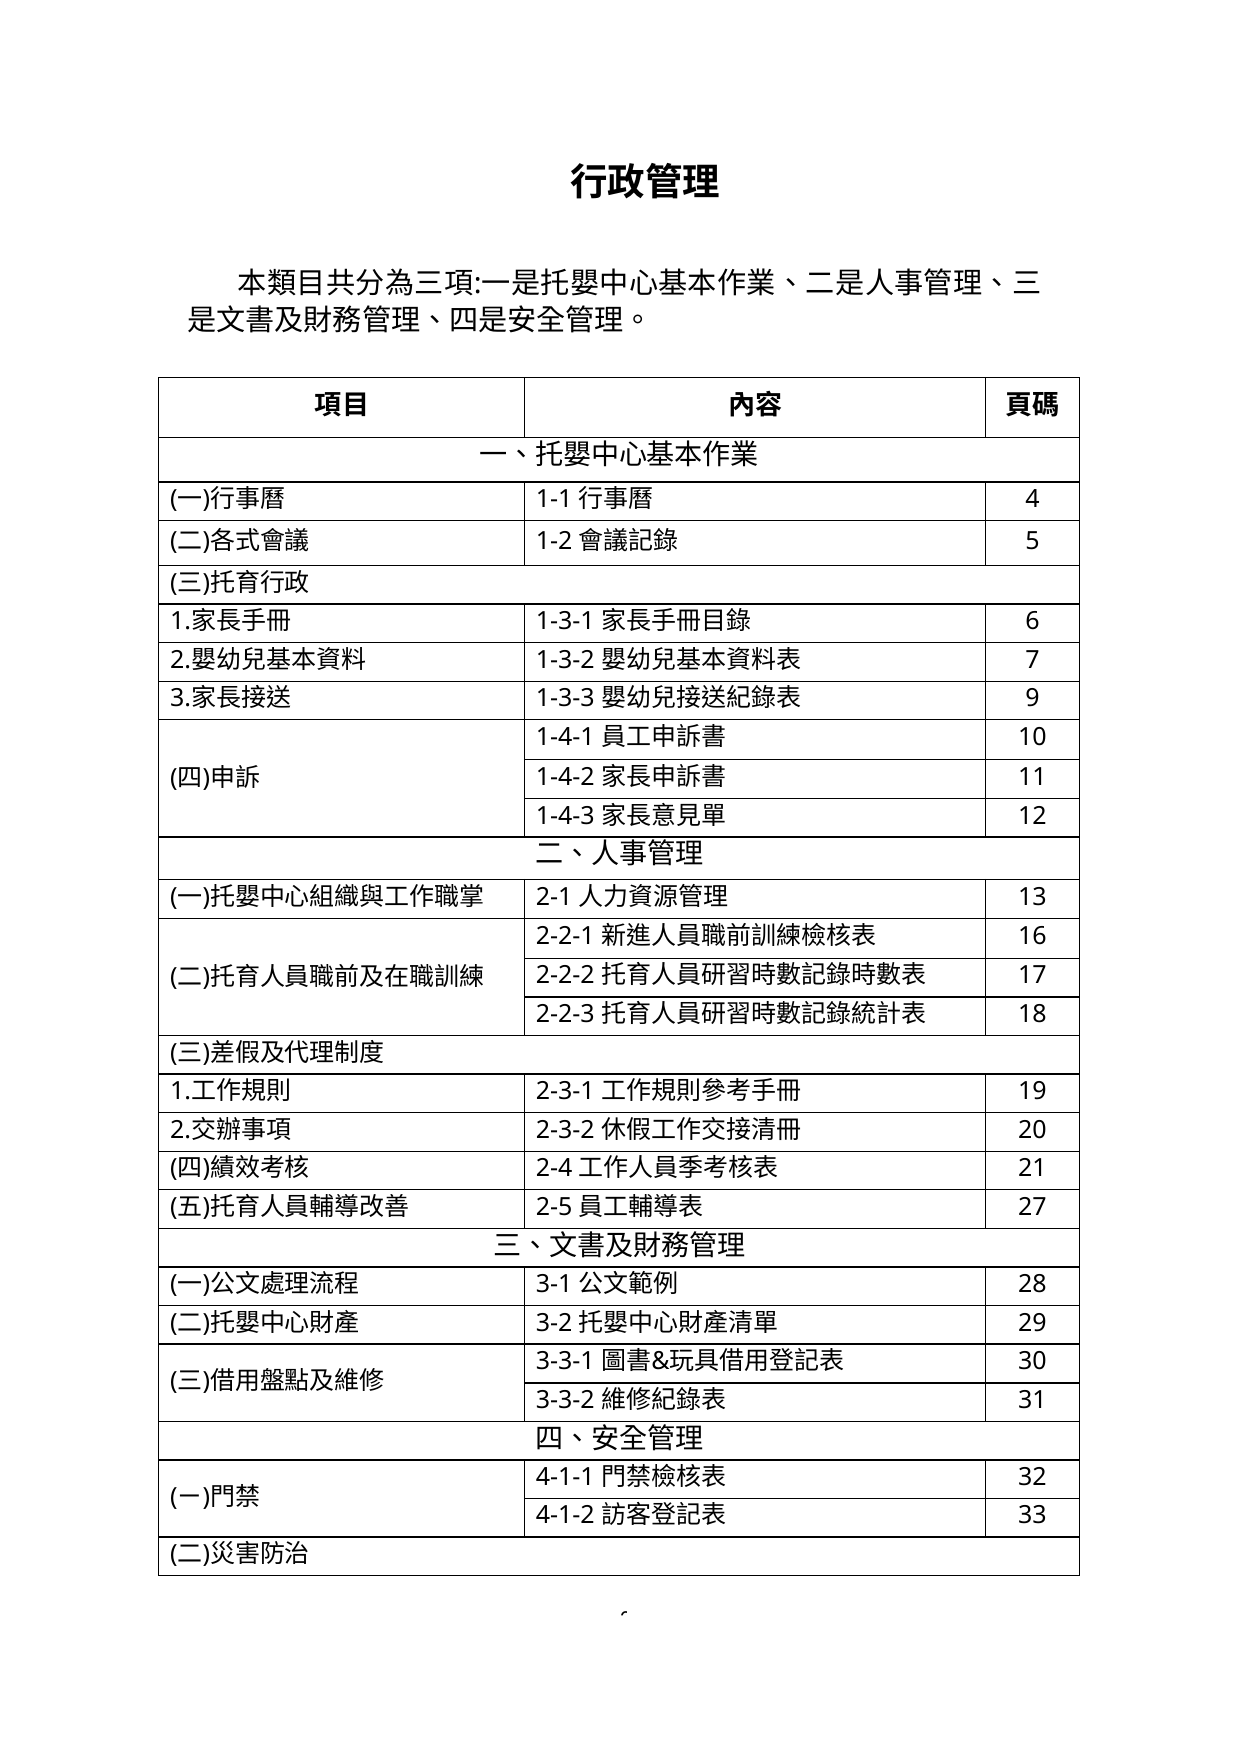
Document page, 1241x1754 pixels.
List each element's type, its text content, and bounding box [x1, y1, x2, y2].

table_cell (ㄧ)門禁 [159, 1461, 524, 1536]
table_cell (一)托嬰中心組織與工作職掌 [159, 880, 524, 917]
table_cell (一)行事曆 [159, 483, 524, 520]
table_header 頁碼 [986, 378, 1079, 437]
table_cell 2.交辦事項 [159, 1113, 524, 1151]
table_cell 四、安全管理 [159, 1422, 1079, 1459]
table_cell 2-2-1 新進人員職前訓練檢核表 [525, 919, 985, 958]
table_cell 4 [986, 483, 1079, 520]
table_cell (二)托育人員職前及在職訓練 [159, 919, 524, 1035]
table_cell 18 [986, 998, 1079, 1035]
table_cell (二)各式會議 [159, 521, 524, 565]
table_cell 1-3-1 家長手冊目錄 [525, 605, 985, 642]
table_cell 12 [986, 799, 1079, 836]
table_cell 1.家長手冊 [159, 605, 524, 642]
table_cell 3-1 公文範例 [525, 1268, 985, 1305]
table_cell 2-1 人力資源管理 [525, 880, 985, 917]
table_cell 3-2 托嬰中心財產清單 [525, 1306, 985, 1343]
table_cell 4-1-1 門禁檢核表 [525, 1461, 985, 1498]
table_cell 2-2-2 托育人員研習時數記錄時數表 [525, 959, 985, 996]
table_cell (四)績效考核 [159, 1152, 524, 1189]
table_header 項目 [159, 378, 524, 437]
table_cell 1-4-3 家長意見單 [525, 799, 985, 836]
table_cell (一)公文處理流程 [159, 1268, 524, 1305]
table_cell 3-3-2 維修紀錄表 [525, 1384, 985, 1421]
table_header 內容 [525, 378, 985, 437]
table_cell 20 [986, 1113, 1079, 1151]
table_cell 16 [986, 919, 1079, 958]
table_cell 2.嬰幼兒基本資料 [159, 643, 524, 681]
table_cell (五)托育人員輔導改善 [159, 1190, 524, 1228]
table_cell (三)借用盤點及維修 [159, 1345, 524, 1421]
table_cell (二)災害防治 [159, 1538, 1079, 1575]
table_cell 7 [986, 643, 1079, 681]
table_cell 31 [986, 1384, 1079, 1421]
table_cell 三、文書及財務管理 [159, 1229, 1079, 1266]
table_cell 10 [986, 720, 1079, 759]
table_cell 2-2-3 托育人員研習時數記錄統計表 [525, 998, 985, 1035]
subtitle 行政管理 [198, 158, 1092, 204]
table_cell 5 [986, 521, 1079, 565]
table_cell 29 [986, 1306, 1079, 1343]
table_cell 1-4-2 家長申訴書 [525, 760, 985, 798]
table_cell 3-3-1 圖書&玩具借用登記表 [525, 1345, 985, 1382]
table_cell 1.工作規則 [159, 1075, 524, 1112]
table_cell 21 [986, 1152, 1079, 1189]
table_cell 30 [986, 1345, 1079, 1382]
table_cell 二、人事管理 [159, 838, 1079, 879]
table_cell (四)申訴 [159, 720, 524, 836]
table_cell 1-3-3 嬰幼兒接送紀錄表 [525, 682, 985, 719]
table_cell 28 [986, 1268, 1079, 1305]
table_cell (三)托育行政 [159, 566, 1079, 603]
table_cell 32 [986, 1461, 1079, 1498]
table_cell 33 [986, 1499, 1079, 1536]
text 本類目共分為三項:一是托嬰中心基本作業、二是人事管理、三 是文書及財務管理、四是安全管理。 [187, 263, 1053, 338]
table_cell 1-4-1 員工申訴書 [525, 720, 985, 759]
table_cell 13 [986, 880, 1079, 917]
table_cell 2-3-1 工作規則參考手冊 [525, 1075, 985, 1112]
table_cell (二)托嬰中心財產 [159, 1306, 524, 1343]
table_cell 17 [986, 959, 1079, 996]
table_cell 9 [986, 682, 1079, 719]
table_cell 11 [986, 760, 1079, 798]
table_cell 2-3-2 休假工作交接清冊 [525, 1113, 985, 1151]
table_cell 3.家長接送 [159, 682, 524, 719]
table_cell 一、托嬰中心基本作業 [159, 438, 1079, 481]
table_cell 2-4 工作人員季考核表 [525, 1152, 985, 1189]
table_cell 19 [986, 1075, 1079, 1112]
table_cell (三)差假及代理制度 [159, 1036, 1079, 1073]
table_cell 2-5 員工輔導表 [525, 1190, 985, 1228]
table_cell 27 [986, 1190, 1079, 1228]
table_cell 6 [986, 605, 1079, 642]
table_cell 1-2 會議記錄 [525, 521, 985, 565]
table_cell 1-1 行事曆 [525, 483, 985, 520]
table_cell 1-3-2 嬰幼兒基本資料表 [525, 643, 985, 681]
table_cell 4-1-2 訪客登記表 [525, 1499, 985, 1536]
